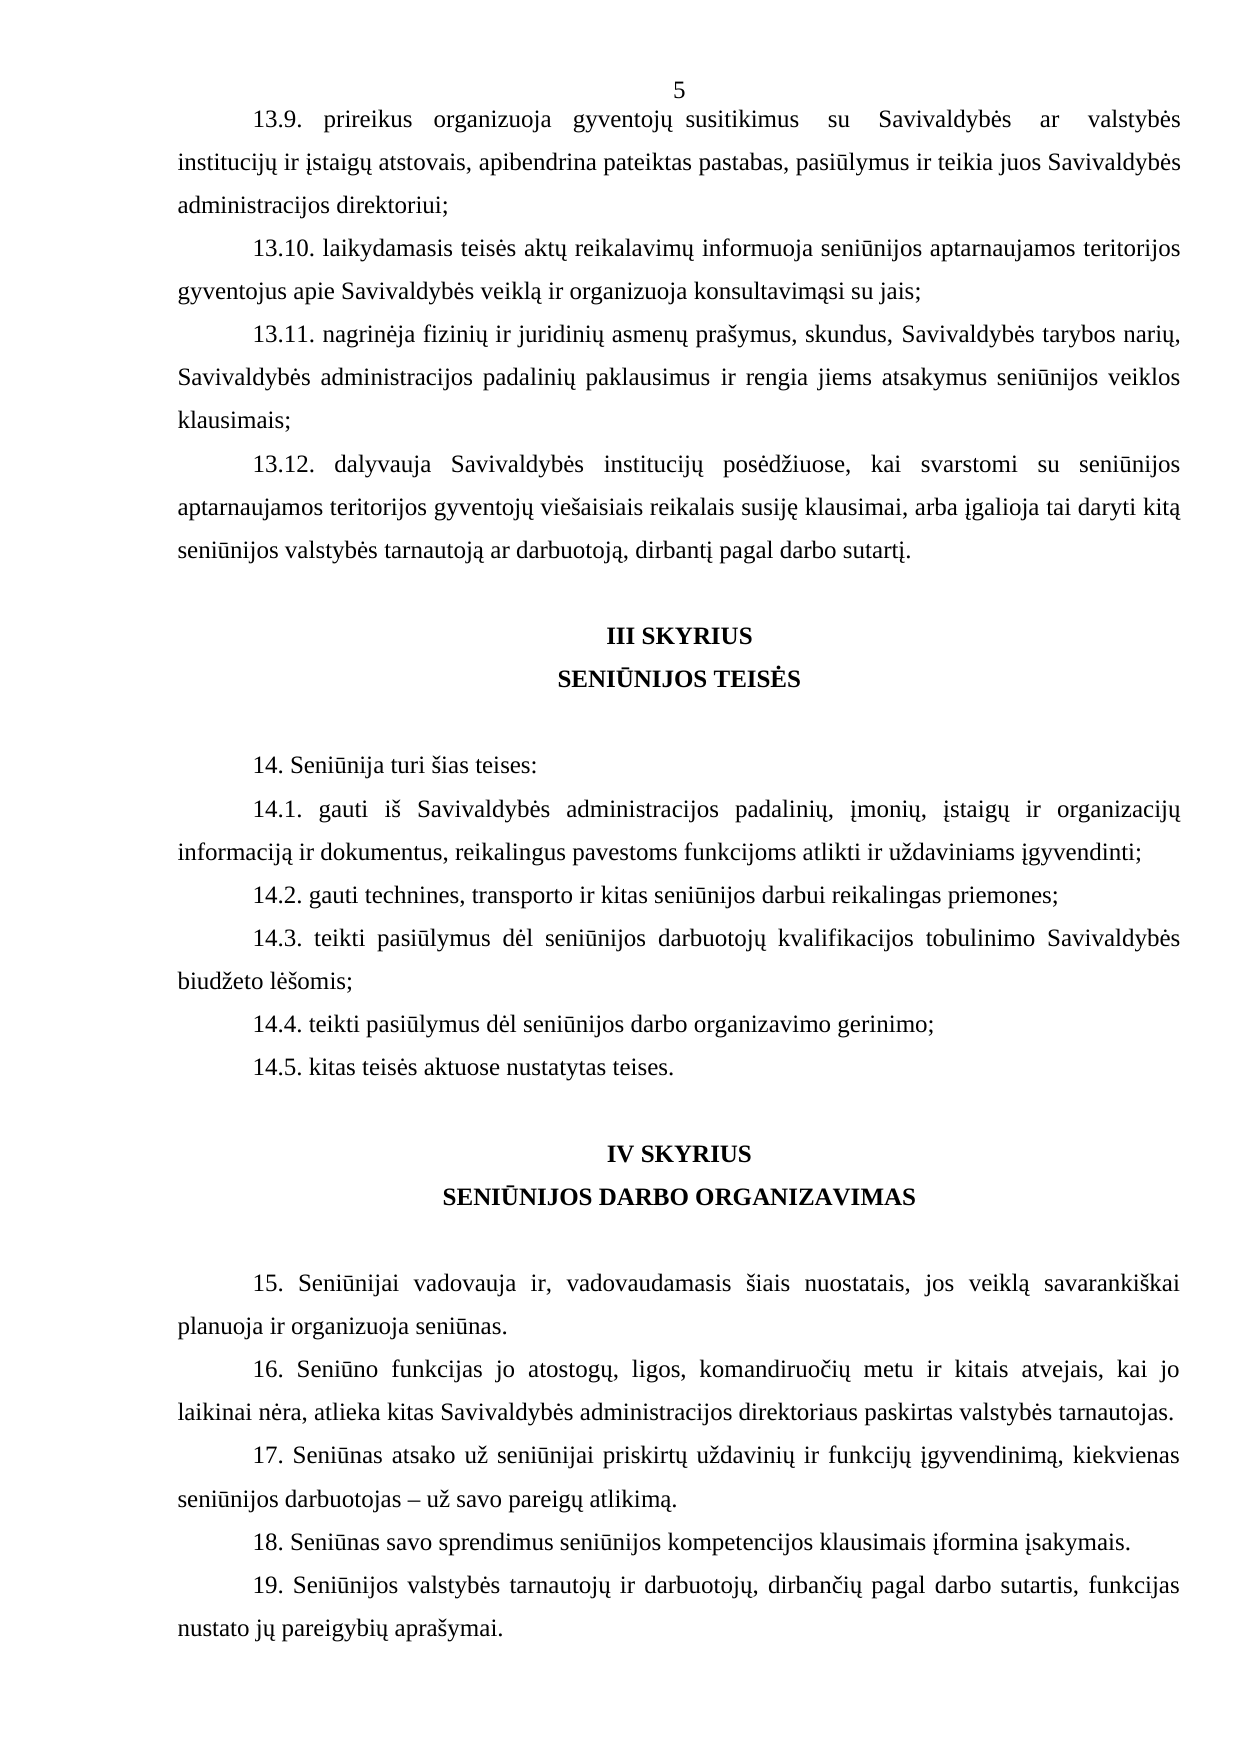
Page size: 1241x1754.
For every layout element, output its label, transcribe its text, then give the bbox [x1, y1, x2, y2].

text 14.3. teikti pasiūlymus dėl seniūnijos darbuotojų kvalifikacijos tobulinimo Savivaldybės biudžeto lėšomis; [177, 923, 1181, 995]
text 13.10. laikydamasis teisės aktų reikalavimų informuoja seniūnijos aptarnaujamos teritorijos gyventojus apie Savivaldybės veiklą ir organizuoja konsultavimąsi su jais; [177, 233, 1181, 305]
text 13.12. dalyvauja Savivaldybės institucijų posėdžiuose, kai svarstomi su seniūnijos aptarnaujamos teritorijos gyventojų viešaisiais reikalais susiję klausimai, arba įgalioja tai daryti kitą seniūnijos valstybės tarnautoją ar darbuotoją, dirbantį pagal darbo sutartį. [177, 449, 1181, 564]
text 18. Seniūnas savo sprendimus seniūnijos kompetencijos klausimais įformina įsakymais. [177, 1527, 1181, 1556]
text 14. Seniūnija turi šias teises: [177, 751, 1181, 779]
text IV SKYRIUS [177, 1139, 1181, 1167]
text 15. Seniūnijai vadovauja ir, vadovaudamasis šiais nuostatais, jos veiklą savarankiškai planuoja ir organizuoja seniūnas. [177, 1268, 1181, 1340]
text 19. Seniūnijos valstybės tarnautojų ir darbuotojų, dirbančių pagal darbo sutartis, funkcijas nustato jų pareigybių aprašymai. [177, 1570, 1181, 1642]
text III SKYRIUS [177, 621, 1181, 650]
text 14.1. gauti iš Savivaldybės administracijos padalinių, įmonių, įstaigų ir organizacijų informaciją ir dokumentus, reikalingus pavestoms funkcijoms atlikti ir uždaviniams įgyvendinti; [177, 794, 1181, 866]
text SENIŪNIJOS TEISĖS [177, 664, 1181, 693]
text 13.11. nagrinėja fizinių ir juridinių asmenų prašymus, skundus, Savivaldybės tarybos narių, Savivaldybės administracijos padalinių paklausimus ir rengia jiems atsakymus seniūnijos veiklos klausimais; [177, 319, 1181, 434]
text 14.5. kitas teisės aktuose nustatytas teises. [207, 1052, 1181, 1081]
text 14.4. teikti pasiūlymus dėl seniūnijos darbo organizavimo gerinimo; [177, 1009, 1181, 1038]
text 17. Seniūnas atsako už seniūnijai priskirtų uždavinių ir funkcijų įgyvendinimą, kiekvienas seniūnijos darbuotojas – už savo pareigų atlikimą. [177, 1441, 1181, 1512]
text 16. Seniūno funkcijas jo atostogų, ligos, komandiruočių metu ir kitais atvejais, kai jo laikinai nėra, atlieka kitas Savivaldybės administracijos direktoriaus paskirtas valstybės tarnautojas. [177, 1354, 1181, 1426]
text SENIŪNIJOS DARBO ORGANIZAVIMAS [177, 1182, 1181, 1211]
text 13.9. prireikus organizuoja gyventojų susitikimus su Savivaldybės ar valstybės institucijų ir įstaigų atstovais, apibendrina pateiktas pastabas, pasiūlymus ir teikia juos Savivaldybės administracijos direktoriui; [177, 104, 1181, 219]
text 14.2. gauti technines, transporto ir kitas seniūnijos darbui reikalingas priemones; [177, 880, 1181, 909]
